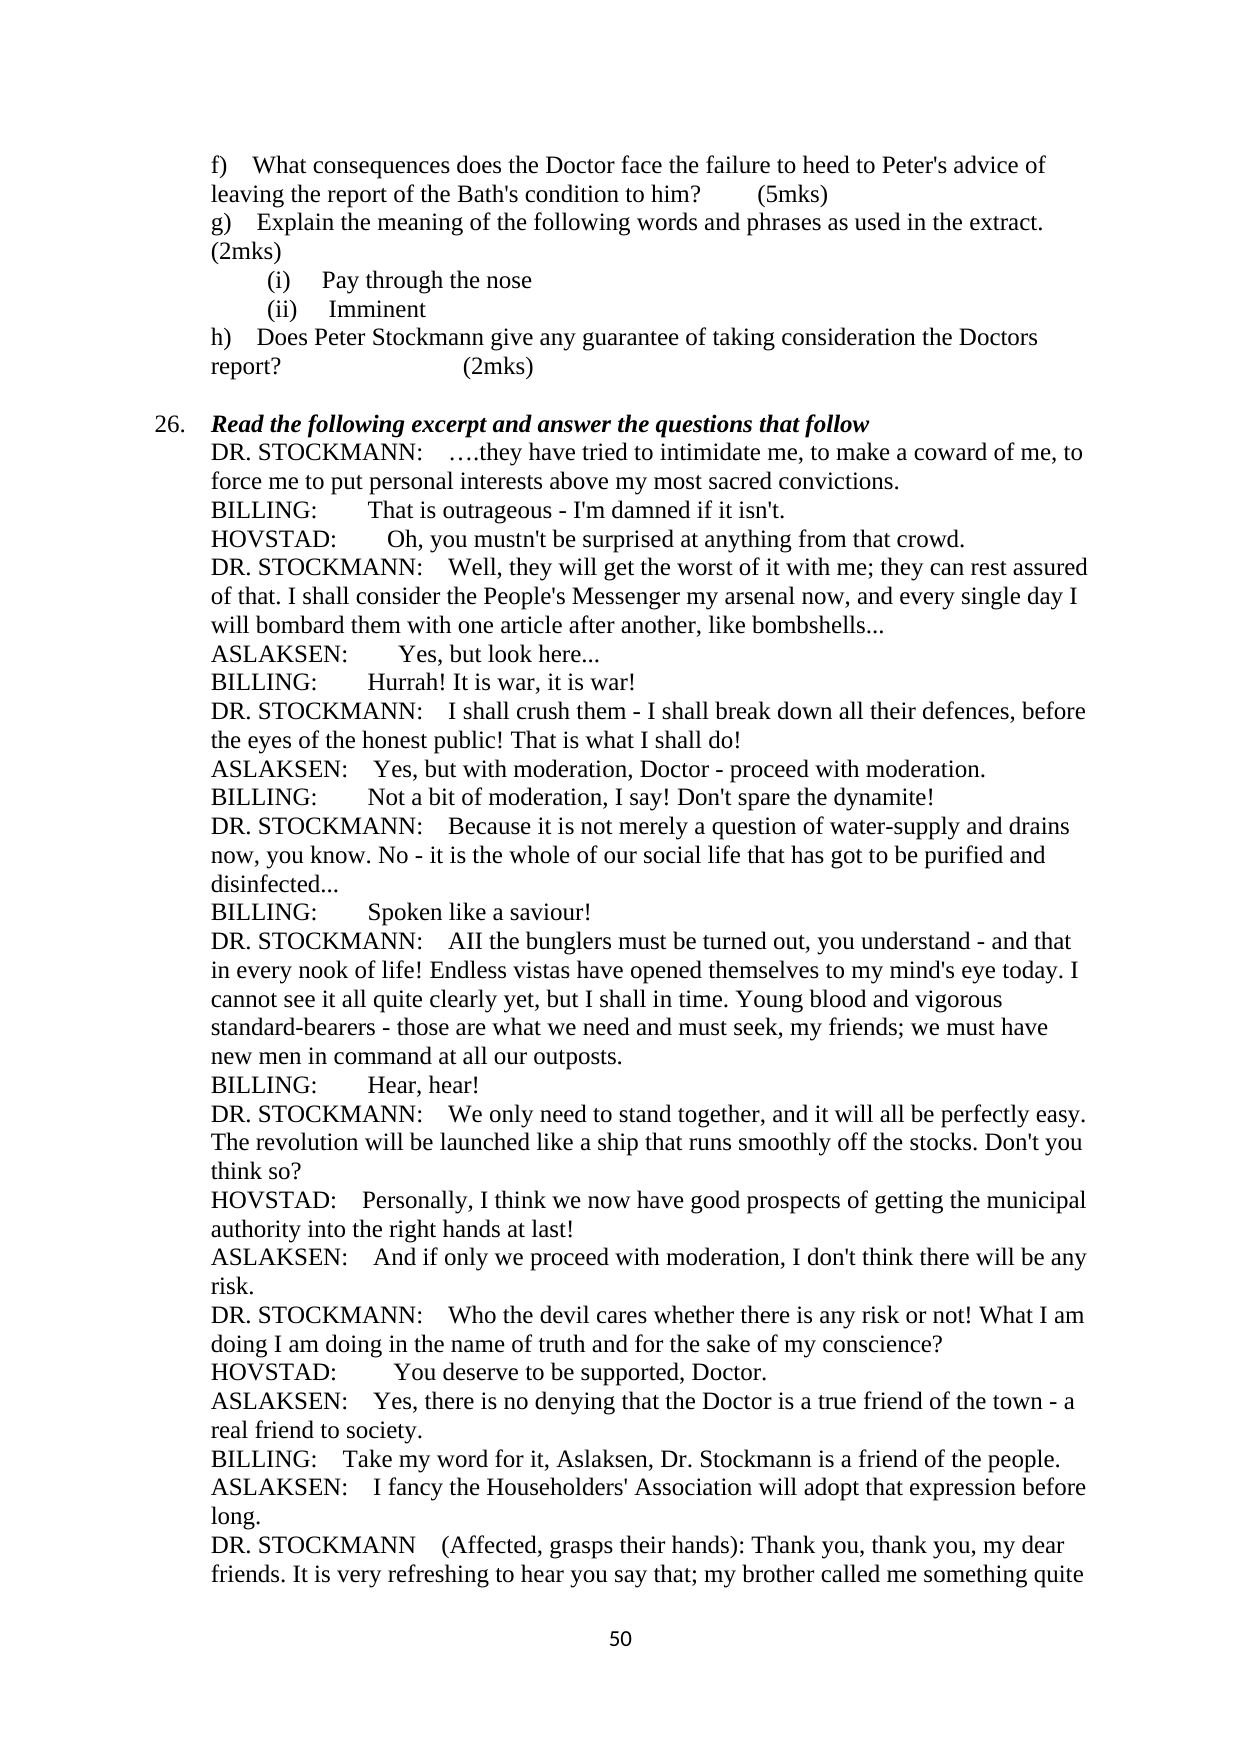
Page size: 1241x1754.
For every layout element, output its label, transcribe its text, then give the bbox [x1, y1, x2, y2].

text BILLING: Hurrah! It is war, it is war! [211, 667, 1090, 696]
text BILLING: Not a bit of moderation, I say! Don't spare the dynamite! [211, 782, 1090, 811]
text h) Does Peter Stockmann give any guarantee of taking consideration the Doctors report? (2mks) [211, 322, 1090, 380]
text DR. STOCKMANN: Who the devil cares whether there is any risk or not! What I am doing I am doing in the name of truth and for the sake of my conscience? [211, 1300, 1090, 1357]
text f) What consequences does the Doctor face the failure to heed to Peter's advice of leaving the report of the Bath's condition to him? (5mks) [211, 150, 1090, 207]
text ASLAKSEN: I fancy the Householders' Association will adopt that expression before long. [211, 1472, 1090, 1530]
text DR. STOCKMANN: Well, they will get the worst of it with me; they can rest assured of that. I shall consider the People's Messenger my arsenal now, and every single day I will bombard them with one article after another, like bombshells... [211, 552, 1090, 639]
text ASLAKSEN: And if only we proceed with moderation, I don't think there will be any risk. [211, 1242, 1090, 1300]
text ASLAKSEN: Yes, but with moderation, Doctor - proceed with moderation. [211, 754, 1090, 782]
text ASLAKSEN: Yes, but look here... [211, 639, 1090, 667]
text BILLING: Take my word for it, Aslaksen, Dr. Stockmann is a friend of the people. [211, 1444, 1090, 1472]
text BILLING: That is outrageous - I'm damned if it isn't. [211, 495, 1090, 524]
text BILLING: Spoken like a saviour! [211, 897, 1090, 926]
text 26. Read the following excerpt and answer the questions that follow [154, 409, 1090, 437]
text DR. STOCKMANN: AII the bunglers must be turned out, you understand - and that in every nook of life! Endless vistas have opened themselves to my mind's eye today. I cannot see it all quite clearly yet, but I shall in time. Young blood and vigorous standard-bearers - those are what we need and must seek, my friends; we must have new men in command at all our outposts. [211, 926, 1090, 1070]
text DR. STOCKMANN: I shall crush them - I shall break down all their defences, before the eyes of the honest public! That is what I shall do! [211, 696, 1090, 754]
text (ii) Imminent [267, 294, 1090, 322]
text BILLING: Hear, hear! [211, 1070, 1090, 1099]
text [211, 1530, 1090, 1587]
text g) Explain the meaning of the following words and phrases as used in the extract. (2mks) [211, 207, 1090, 265]
text (i) Pay through the nose [267, 265, 1090, 294]
text HOVSTAD: Personally, I think we now have good prospects of getting the municipal authority into the right hands at last! [211, 1185, 1090, 1242]
text DR. STOCKMANN: ….they have tried to intimidate me, to make a coward of me, to force me to put personal interests above my most sacred convictions. [211, 437, 1090, 495]
text ASLAKSEN: Yes, there is no denying that the Doctor is a true friend of the town - a real friend to society. [211, 1386, 1090, 1444]
text DR. STOCKMANN: Because it is not merely a question of water-supply and drains now, you know. No - it is the whole of our social life that has got to be purified and disinfected... [211, 811, 1090, 897]
text HOVSTAD: Oh, you mustn't be surprised at anything from that crowd. [211, 524, 1090, 552]
text DR. STOCKMANN: We only need to stand together, and it will all be perfectly easy. The revolution will be launched like a ship that runs smoothly off the stocks. Don't you think so? [211, 1099, 1090, 1185]
text HOVSTAD: You deserve to be supported, Doctor. [211, 1357, 1090, 1386]
